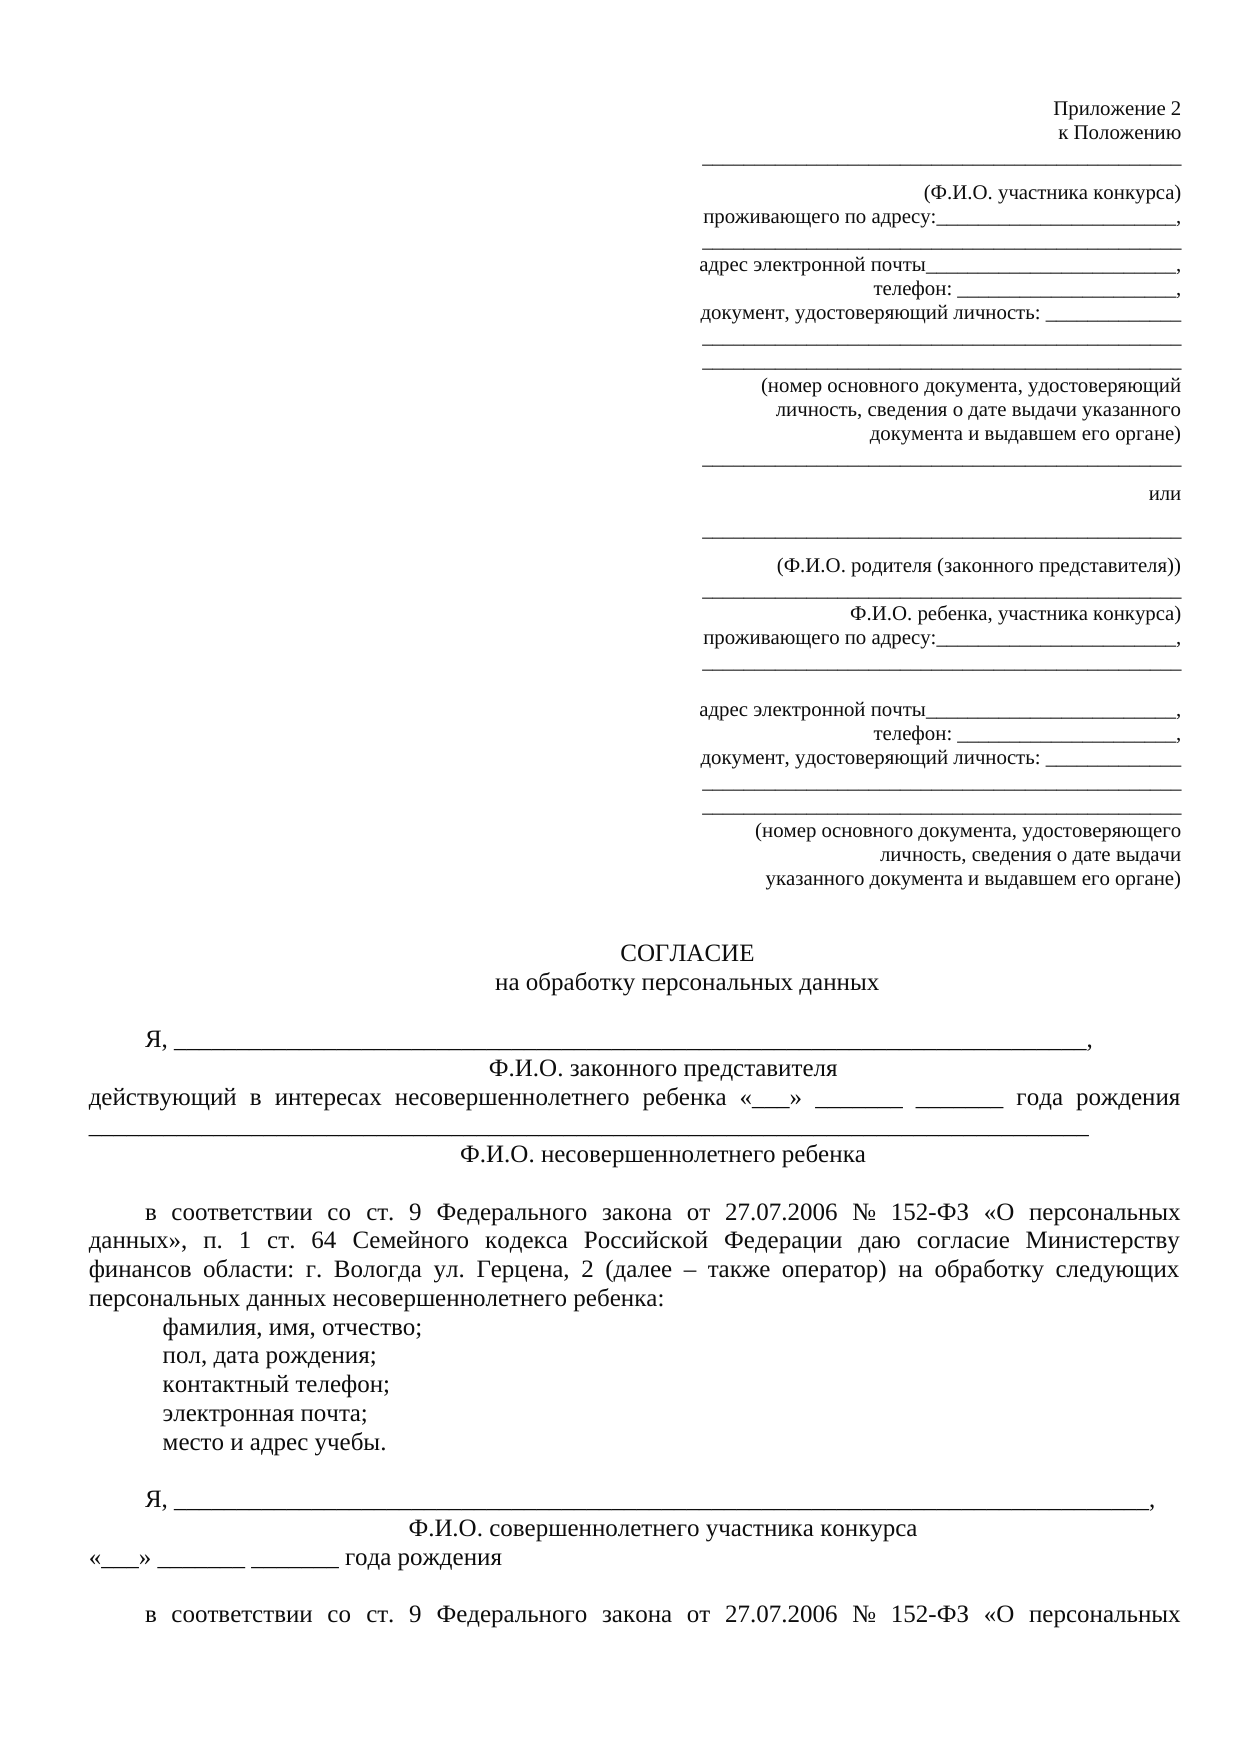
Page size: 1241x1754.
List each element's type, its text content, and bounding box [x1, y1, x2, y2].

text документ, удостоверяющий личность: _____________ [118, 745, 1181, 769]
text документ, удостоверяющий личность: _____________ [118, 300, 1181, 324]
text адрес электронной почты________________________, [118, 252, 1181, 276]
text Я, ______________________________________________________________________________, [88, 1484, 1181, 1513]
text адрес электронной почты________________________, [118, 697, 1181, 721]
text Я, _________________________________________________________________________, [88, 1024, 1181, 1053]
text Ф.И.О. ребенка, участника конкурса) [118, 601, 1181, 625]
text Ф.И.О. несовершеннолетнего ребенка [88, 1139, 1181, 1168]
text «___» _______ _______ года рождения [88, 1542, 1181, 1570]
text телефон: _____________________, [118, 721, 1181, 745]
text личность, сведения о дате выдачи указанного [118, 397, 1181, 421]
text Приложение 2 [118, 96, 1181, 120]
list пол, дата рождения; [88, 1340, 1181, 1369]
text ______________________________________________ [118, 144, 1181, 168]
list фамилия, имя, отчество; [88, 1312, 1181, 1340]
text (Ф.И.О. родителя (законного представителя)) [118, 553, 1181, 577]
text (номер основного документа, удостоверяющий [118, 372, 1181, 397]
text действующий в интересах несовершеннолетнего ребенка «___» _______ _______ года рождения ________________________________________________________________________________ [88, 1082, 1181, 1139]
text ______________________________________________ [118, 769, 1181, 793]
text указанного документа и выдавшем его органе) [118, 866, 1181, 890]
text в соответствии со ст. 9 Федерального закона от 27.07.2006 № 152-ФЗ «О персональных данных», п. 1 ст. 64 Семейного кодекса Российской Федерации даю согласие Министерству финансов области: г. Вологда ул. Герцена, 2 (далее – также оператор) на обработку следующих персональных данных несовершеннолетнего ребенка: [88, 1197, 1181, 1312]
text на обработку персональных данных [118, 967, 1181, 995]
text ______________________________________________ [118, 517, 1181, 541]
text ______________________________________________ [118, 324, 1181, 348]
text Ф.И.О. совершеннолетнего участника конкурса [88, 1513, 1181, 1542]
text или [118, 481, 1181, 505]
text контактный телефон; [88, 1369, 1181, 1398]
text документа и выдавшем его органе) [118, 421, 1181, 445]
text телефон: _____________________, [118, 276, 1181, 300]
text место и адрес учебы. [88, 1427, 1181, 1455]
text проживающего по адресу:_______________________, [118, 625, 1181, 649]
text ______________________________________________ [118, 649, 1181, 673]
text ______________________________________________ [118, 445, 1181, 469]
title к Положению [118, 120, 1181, 144]
text ______________________________________________ [118, 228, 1181, 252]
text ______________________________________________ [118, 577, 1181, 601]
text (номер основного документа, удостоверяющего [118, 817, 1181, 842]
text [88, 1599, 1181, 1628]
text ______________________________________________ [118, 793, 1181, 817]
text личность, сведения о дате выдачи [118, 842, 1181, 866]
text ______________________________________________ [118, 348, 1181, 372]
text СОГЛАСИЕ [118, 938, 1181, 967]
text электронная почта; [88, 1398, 1181, 1427]
text (Ф.И.О. участника конкурса) [118, 180, 1181, 204]
text Ф.И.О. законного представителя [88, 1053, 1181, 1082]
text проживающего по адресу:_______________________, [118, 204, 1181, 228]
